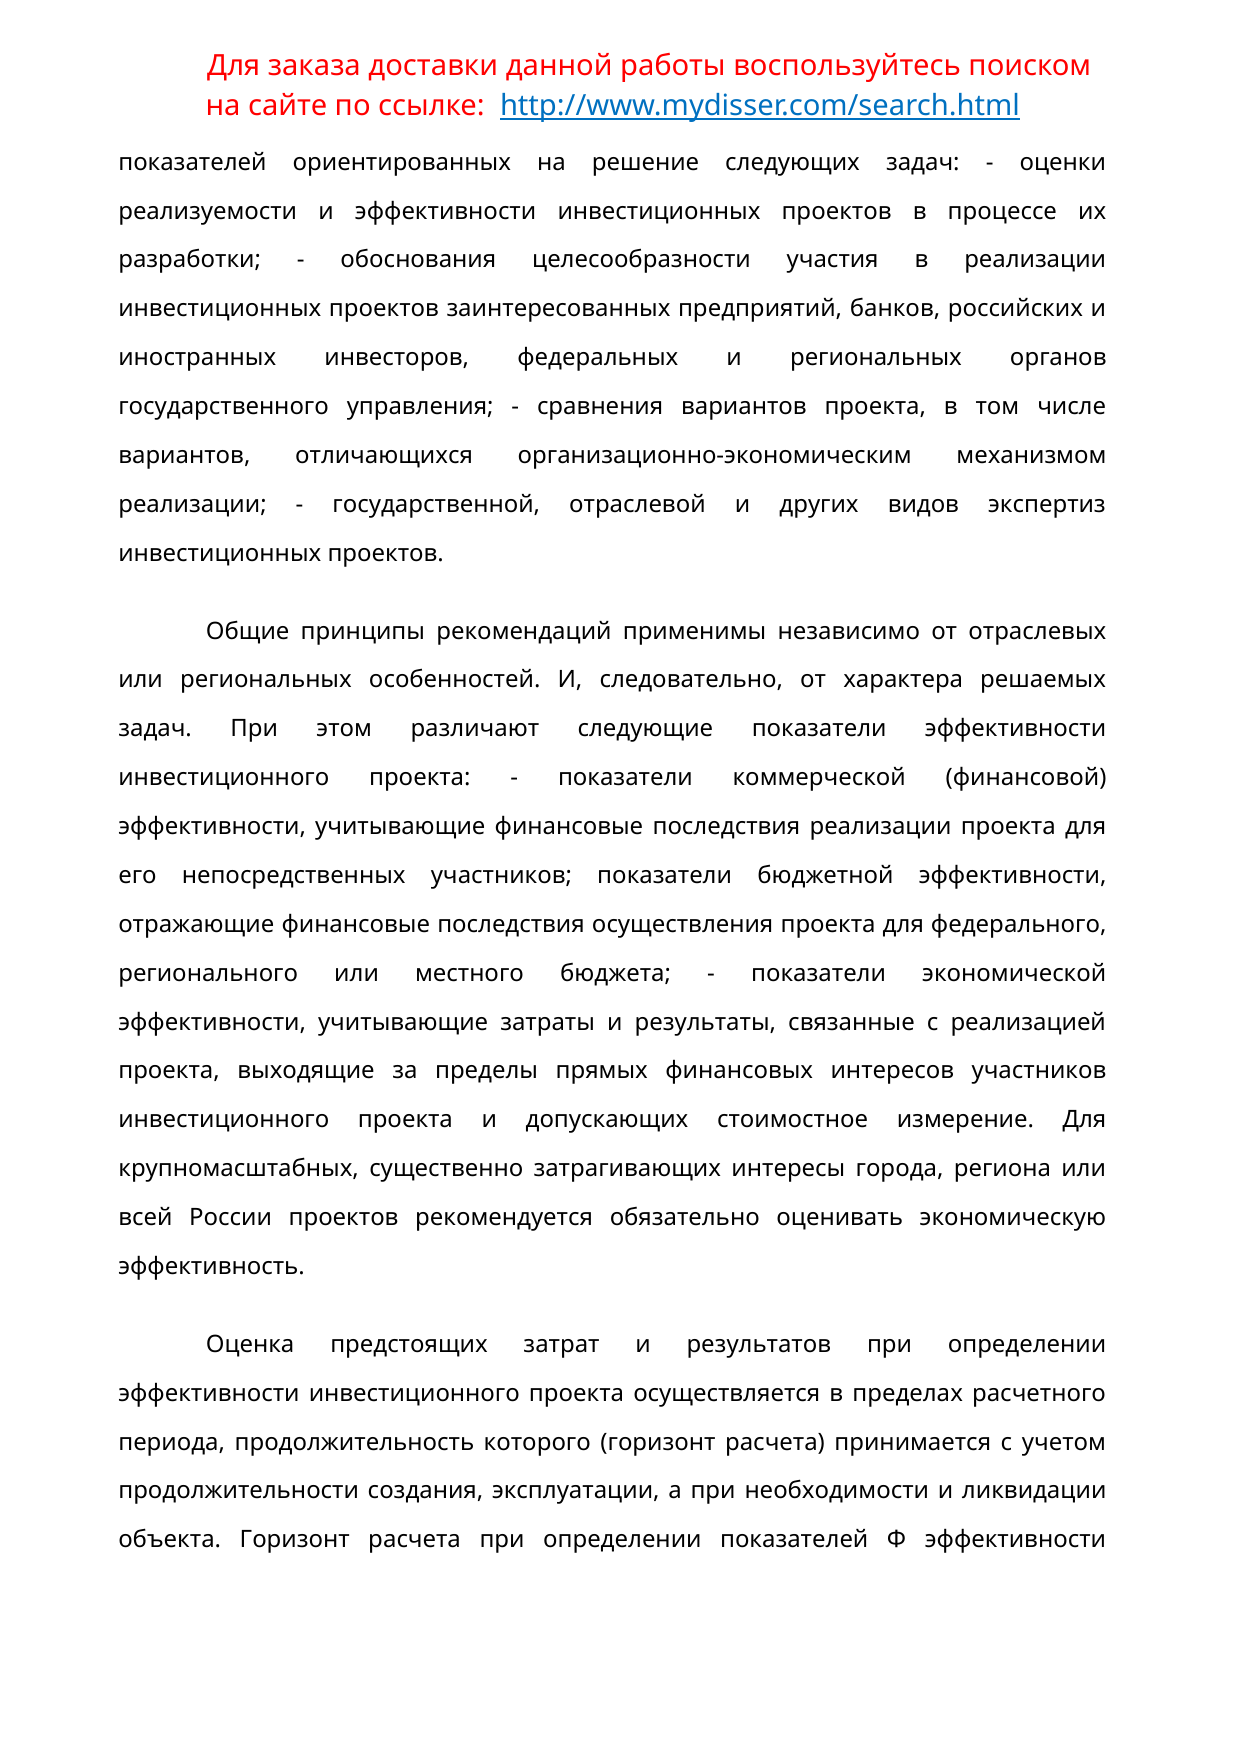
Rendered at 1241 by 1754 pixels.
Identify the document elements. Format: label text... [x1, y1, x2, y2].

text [118, 1327, 1107, 1554]
text Общие принципы рекомендаций применимы независимо от отраслевых или региональных особенностей. И, следовательно, от характера решаемых задач. При этом различают следующие показатели эффективности инвестиционного проекта: - показатели коммерческой (финансовой) эффективности, учитывающие финансовые последствия реализации проекта для его непосредственных участников; показатели бюджетной эффективности, отражающие финансовые последствия осуществления проекта для федерального, регионального или местного бюджета; - показатели экономической эффективности, учитывающие затраты и результаты, связанные с реализацией проекта, выходящие за пределы прямых финансовых интересов участников инвестиционного проекта и допускающих стоимостное измерение. Для крупномасштабных, существенно затрагивающих интересы города, региона или всей России проектов рекомендуется обязательно оценивать экономическую эффективность. [118, 613, 1107, 1281]
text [118, 144, 1107, 568]
